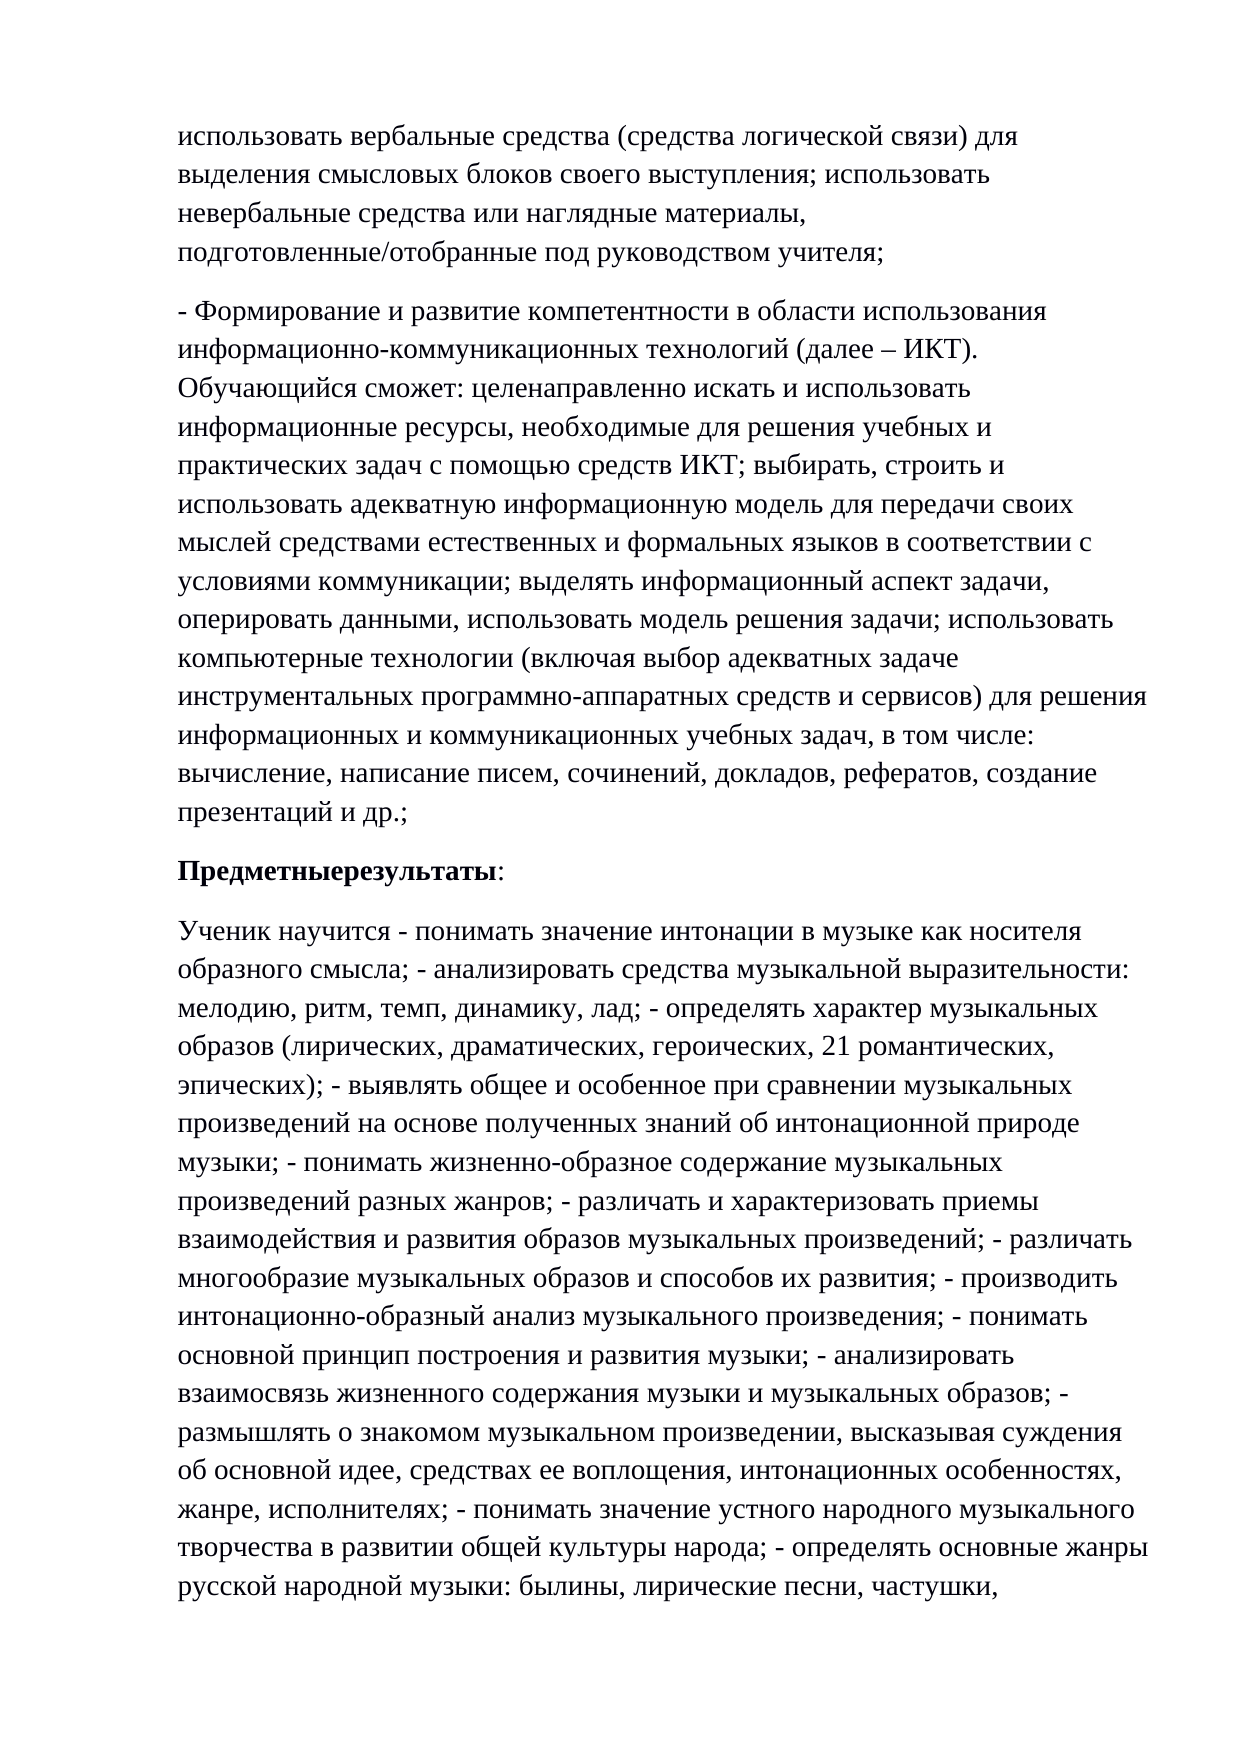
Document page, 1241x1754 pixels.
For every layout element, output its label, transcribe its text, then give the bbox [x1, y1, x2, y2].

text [177, 118, 1152, 267]
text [177, 913, 1152, 1602]
text - Формирование и развитие компетентности в области использования информационно-коммуникационных технологий (далее – ИКТ). Обучающийся сможет: целенаправленно искать и использовать информационные ресурсы, необходимые для решения учебных и практических задач с помощью средств ИКТ; выбирать, строить и использовать адекватную информационную модель для передачи своих мыслей средствами естественных и формальных языков в соответствии с условиями коммуникации; выделять информационный аспект задачи, оперировать данными, использовать модель решения задачи; использовать компьютерные технологии (включая выбор адекватных задаче инструментальных программно-аппаратных средств и сервисов) для решения информационных и коммуникационных учебных задач, в том числе: вычисление, написание писем, сочинений, докладов, рефератов, создание презентаций и др.; [177, 293, 1152, 828]
text Предметныерезультаты: [177, 853, 1152, 887]
